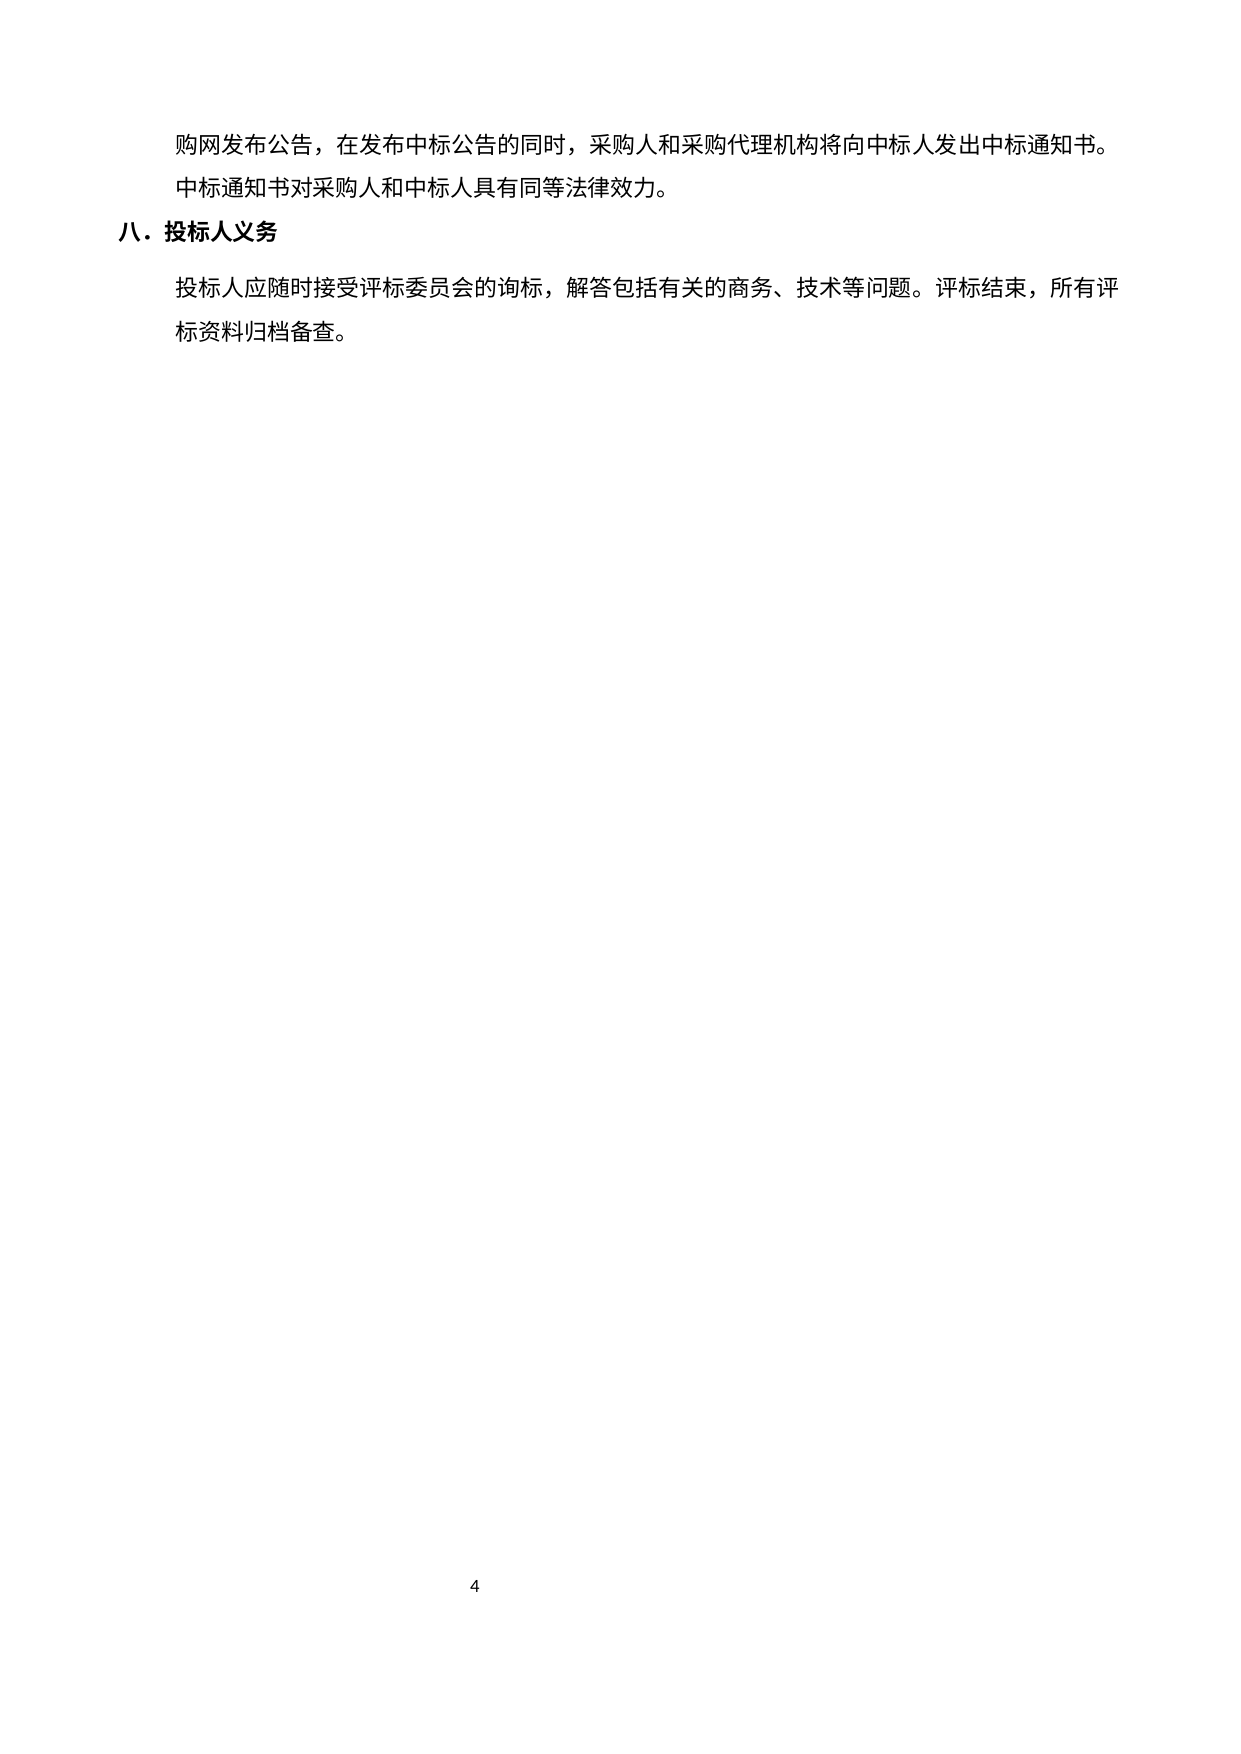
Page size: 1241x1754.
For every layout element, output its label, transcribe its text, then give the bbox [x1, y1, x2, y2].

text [175, 118, 1122, 206]
text 八．投标人义务 [118, 206, 1122, 249]
text 投标人应随时接受评标委员会的询标，解答包括有关的商务、技术等问题。评标结束，所有评标资料归档备查。 [175, 262, 1122, 349]
